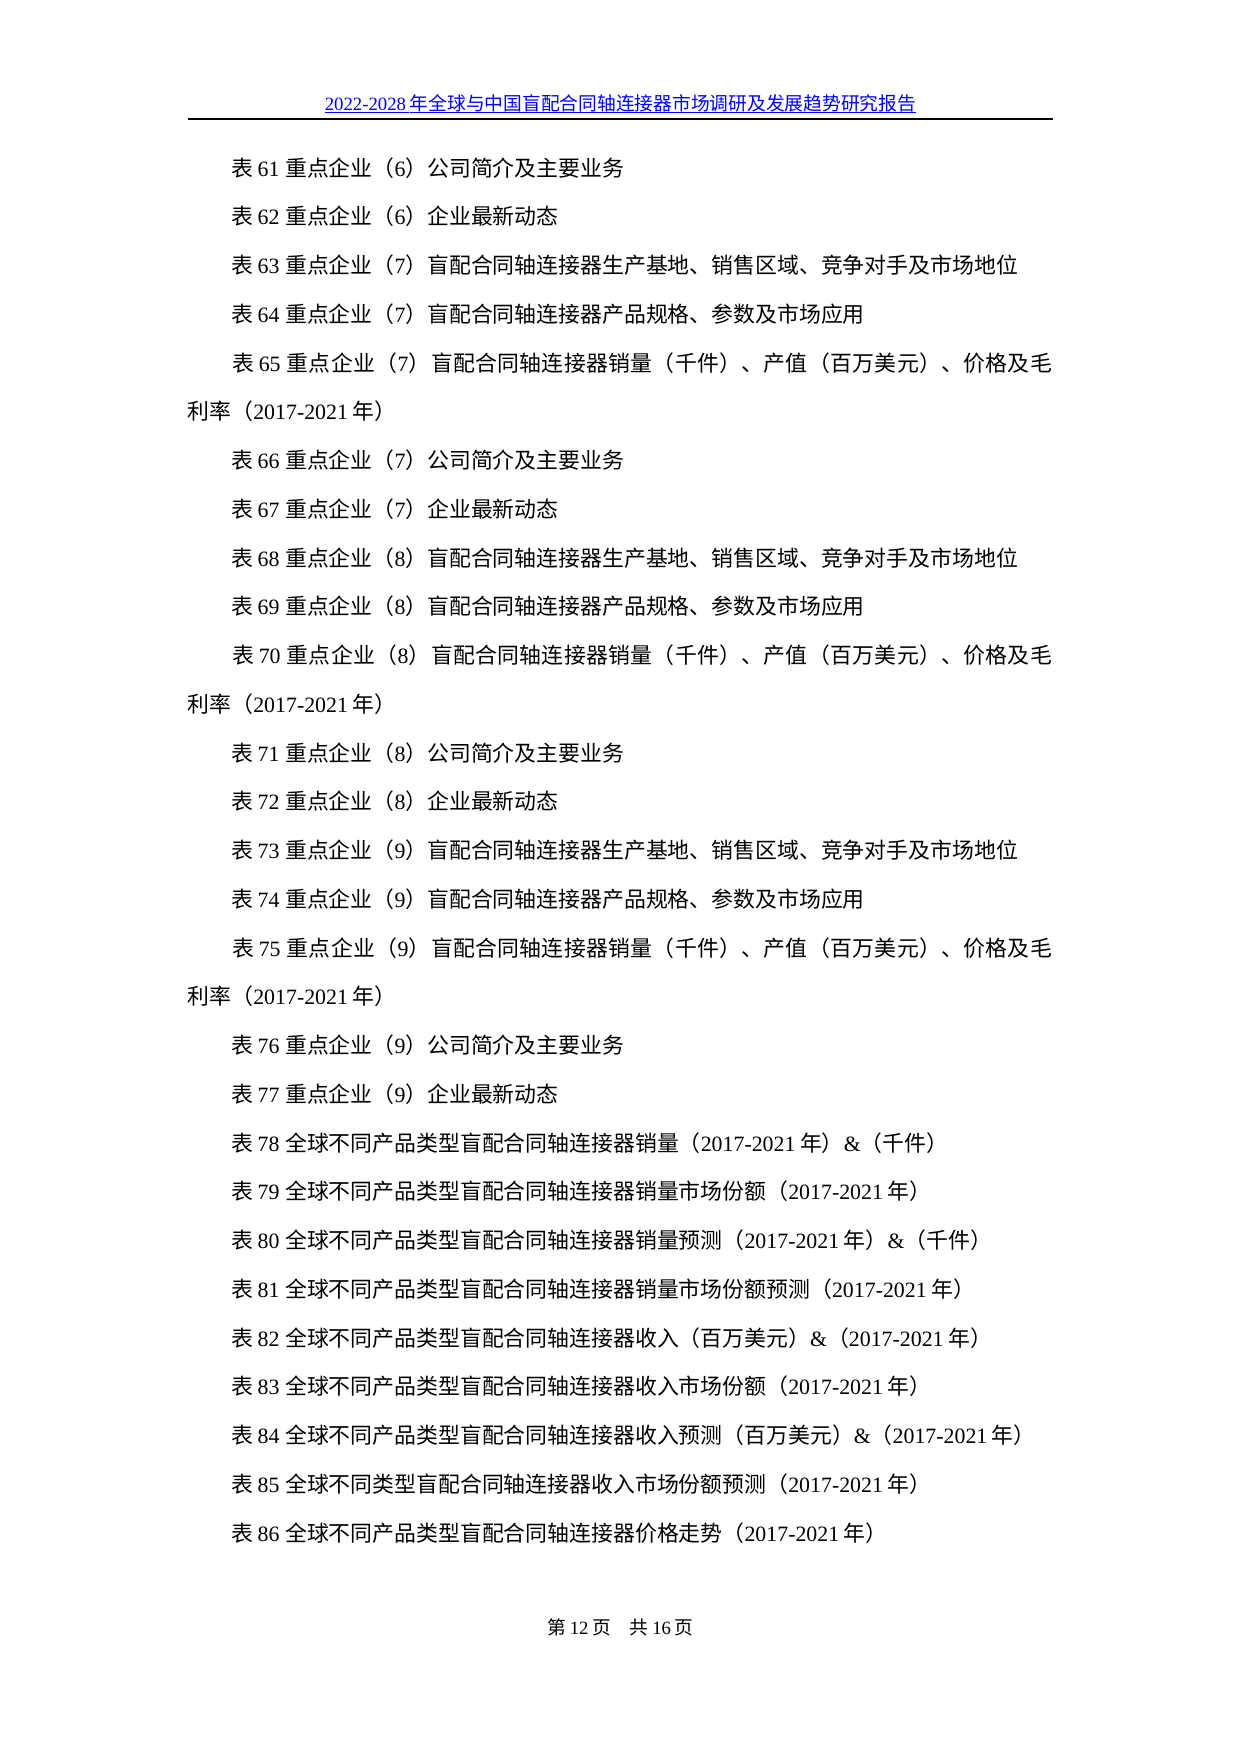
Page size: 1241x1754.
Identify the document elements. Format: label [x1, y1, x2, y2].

text [187, 150, 1053, 1548]
